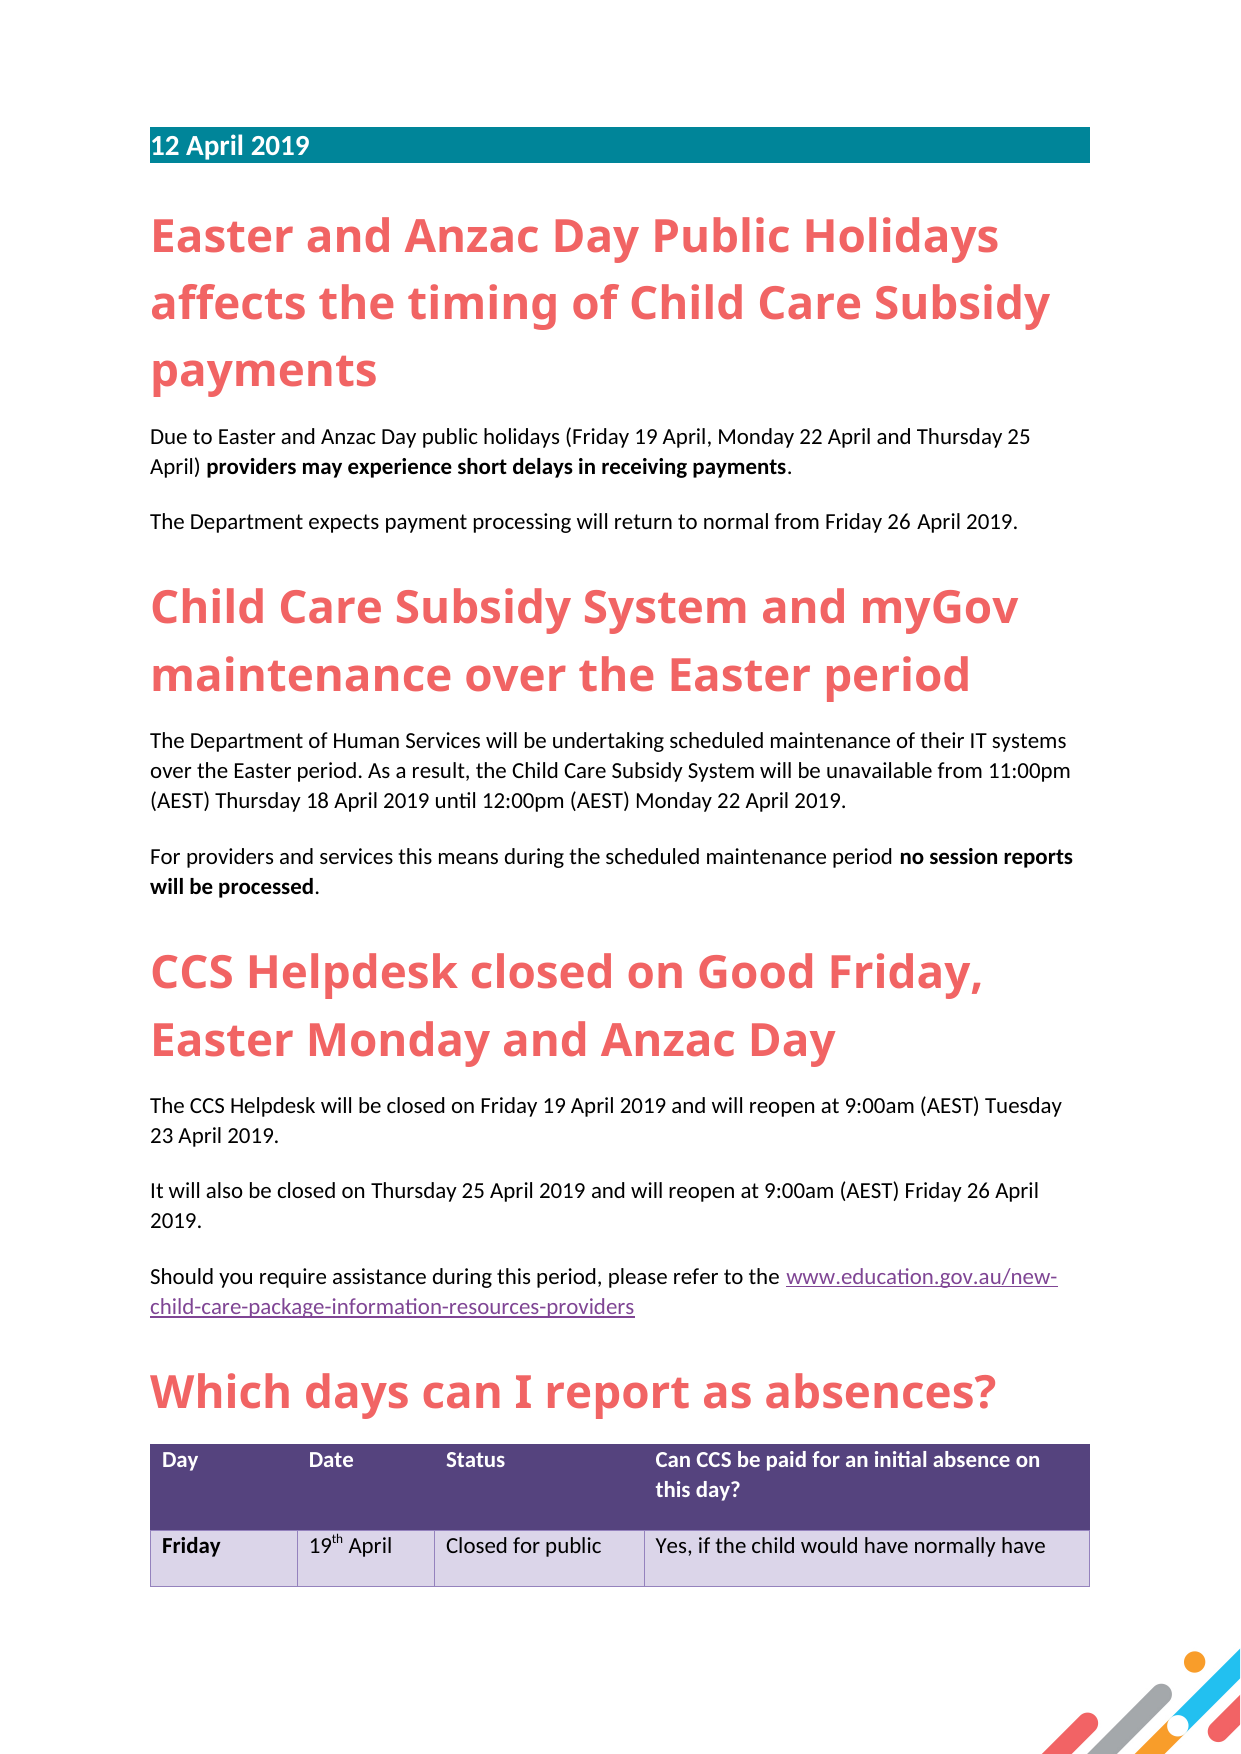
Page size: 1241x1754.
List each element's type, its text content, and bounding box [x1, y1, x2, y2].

text The Department expects payment processing will return to normal from Friday 26 April 2019. [150, 507, 1090, 535]
table_header Date [298, 1445, 434, 1530]
text Should you require assistance during this period, please refer to the www.education.gov.au/new-child-care-package-information-resources-providers [150, 1262, 1090, 1320]
text It will also be closed on Thursday 25 April 2019 and will reopen at 9:00am (AEST) Friday 26 April 2019. [150, 1176, 1090, 1235]
subtitle CCS Helpdesk closed on Good Friday, Easter Monday and Anzac Day [150, 940, 1090, 1069]
text Due to Easter and Anzac Day public holidays (Friday 19 April, Monday 22 April and Thursday 25 April) providers may experience short delays in receiving payments. [150, 422, 1090, 480]
text The Department of Human Services will be undertaking scheduled maintenance of their IT systems over the Easter period. As a result, the Child Care Subsidy System will be unavailable from 11:00pm (AEST) Thursday 18 April 2019 until 12:00pm (AEST) Monday 22 April 2019. [150, 726, 1090, 815]
text 12 April 2019 [150, 127, 1090, 163]
table_header Status [435, 1445, 644, 1530]
table_cell Friday [151, 1531, 297, 1586]
subtitle Easter and Anzac Day Public Holidays affects the timing of Child Care Subsidy payments [150, 203, 1090, 400]
subtitle Child Care Subsidy System and myGov maintenance over the Easter period [150, 575, 1090, 705]
picture [1041, 1647, 1241, 1754]
table_header Can CCS be paid for an initial absence on this day? [645, 1445, 1089, 1530]
text The CCS Helpdesk will be closed on Friday 19 April 2019 and will reopen at 9:00am (AEST) Tuesday 23 April 2019. [150, 1091, 1090, 1149]
table_header Day [151, 1445, 297, 1530]
subtitle Which days can I report as absences? [150, 1360, 1090, 1422]
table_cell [645, 1531, 1089, 1586]
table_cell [435, 1531, 644, 1586]
text For providers and services this means during the scheduled maintenance period no session reports will be processed. [150, 842, 1090, 900]
table_cell 19th April [298, 1531, 434, 1586]
